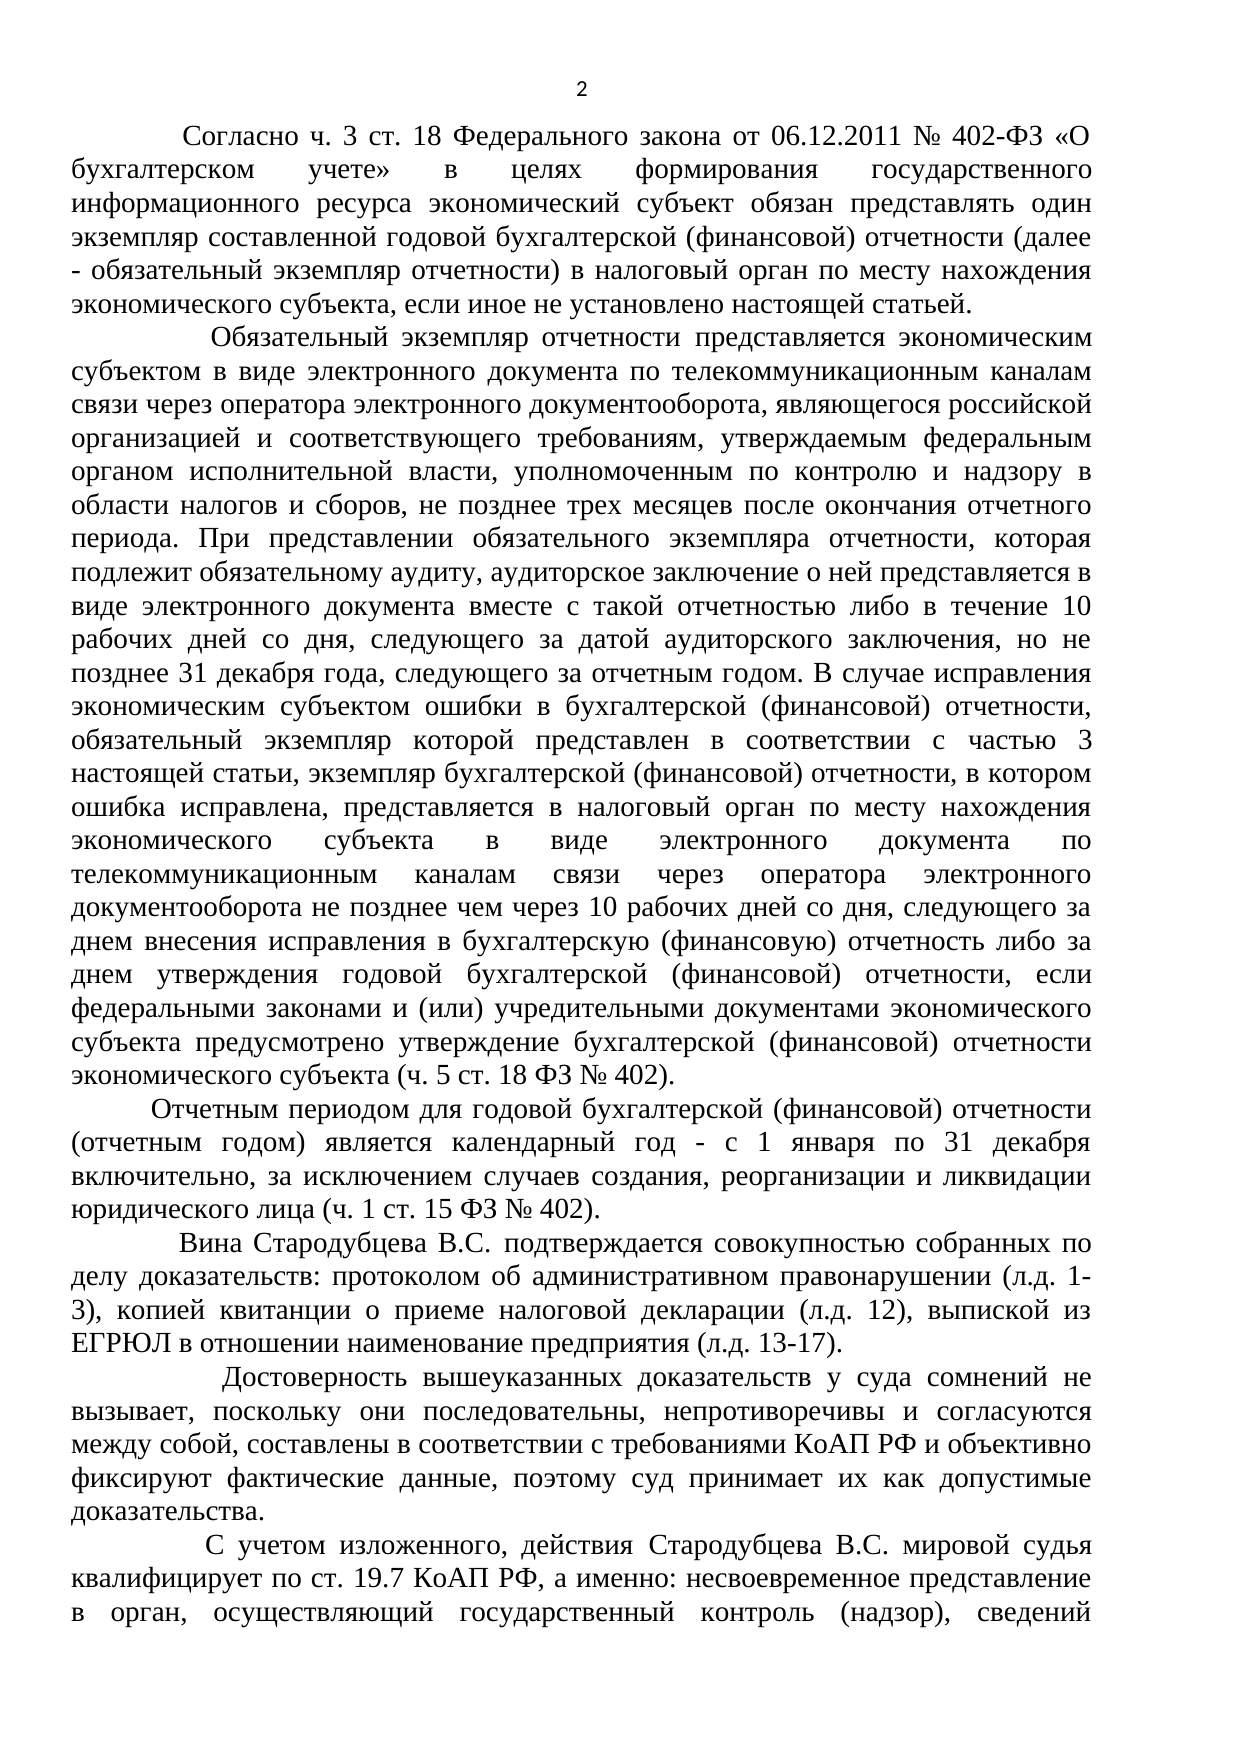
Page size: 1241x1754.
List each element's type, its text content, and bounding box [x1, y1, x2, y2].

text Достоверность вышеуказанных доказательств у суда сомнений не вызывает, поскольку они последовательны, непротиворечивы и согласуются между собой, составлены в соответствии с требованиями КоАП РФ и объективно фиксируют фактические данные, поэтому суд принимает их как допустимые доказательства. [71, 1359, 1092, 1527]
text Отчетным периодом для годовой бухгалтерской (финансовой) отчетности (отчетным годом) является календарный год - с 1 января по 31 декабря включительно, за исключением случаев создания, реорганизации и ликвидации юридического лица (ч. 1 ст. 15 ФЗ № 402). [71, 1091, 1092, 1225]
text Вина Стародубцева В.С. подтверждается совокупностью собранных по делу доказательств: протоколом об административном правонарушении (л.д. 1- 3), копией квитанции о приеме налоговой декларации (л.д. 12), выпиской из ЕГРЮЛ в отношении наименование предприятия (л.д. 13-17). [71, 1225, 1092, 1359]
text Согласно ч. 3 ст. 18 Федерального закона от 06.12.2011 № 402-ФЗ «О бухгалтерском учете» в целях формирования государственного информационного ресурса экономический субъект обязан представлять один экземпляр составленной годовой бухгалтерской (финансовой) отчетности (далее - обязательный экземпляр отчетности) в налоговый орган по месту нахождения экономического субъекта, если иное не установлено настоящей статьей. [71, 118, 1092, 319]
text Обязательный экземпляр отчетности представляется экономическим субъектом в виде электронного документа по телекоммуникационным каналам связи через оператора электронного документооборота, являющегося российской организацией и соответствующего требованиям, утверждаемым федеральным органом исполнительной власти, уполномоченным по контролю и надзору в области налогов и сборов, не позднее трех месяцев после окончания отчетного периода. При представлении обязательного экземпляра отчетности, которая подлежит обязательному аудиту, аудиторское заключение о ней представляется в виде электронного документа вместе с такой отчетностью либо в течение 10 рабочих дней со дня, следующего за датой аудиторского заключения, но не позднее 31 декабря года, следующего за отчетным годом. В случае исправления экономическим субъектом ошибки в бухгалтерской (финансовой) отчетности, обязательный экземпляр которой представлен в соответствии с частью 3 настоящей статьи, экземпляр бухгалтерской (финансовой) отчетности, в котором ошибка исправлена, представляется в налоговый орган по месту нахождения экономического субъекта в виде электронного документа по телекоммуникационным каналам связи через оператора электронного документооборота не позднее чем через 10 рабочих дней со дня, следующего за днем внесения исправления в бухгалтерскую (финансовую) отчетность либо за днем утверждения годовой бухгалтерской (финансовой) отчетности, если федеральными законами и (или) учредительными документами экономического субъекта предусмотрено утверждение бухгалтерской (финансовой) отчетности экономического субъекта (ч. 5 ст. 18 ФЗ № 402). [71, 319, 1092, 1091]
